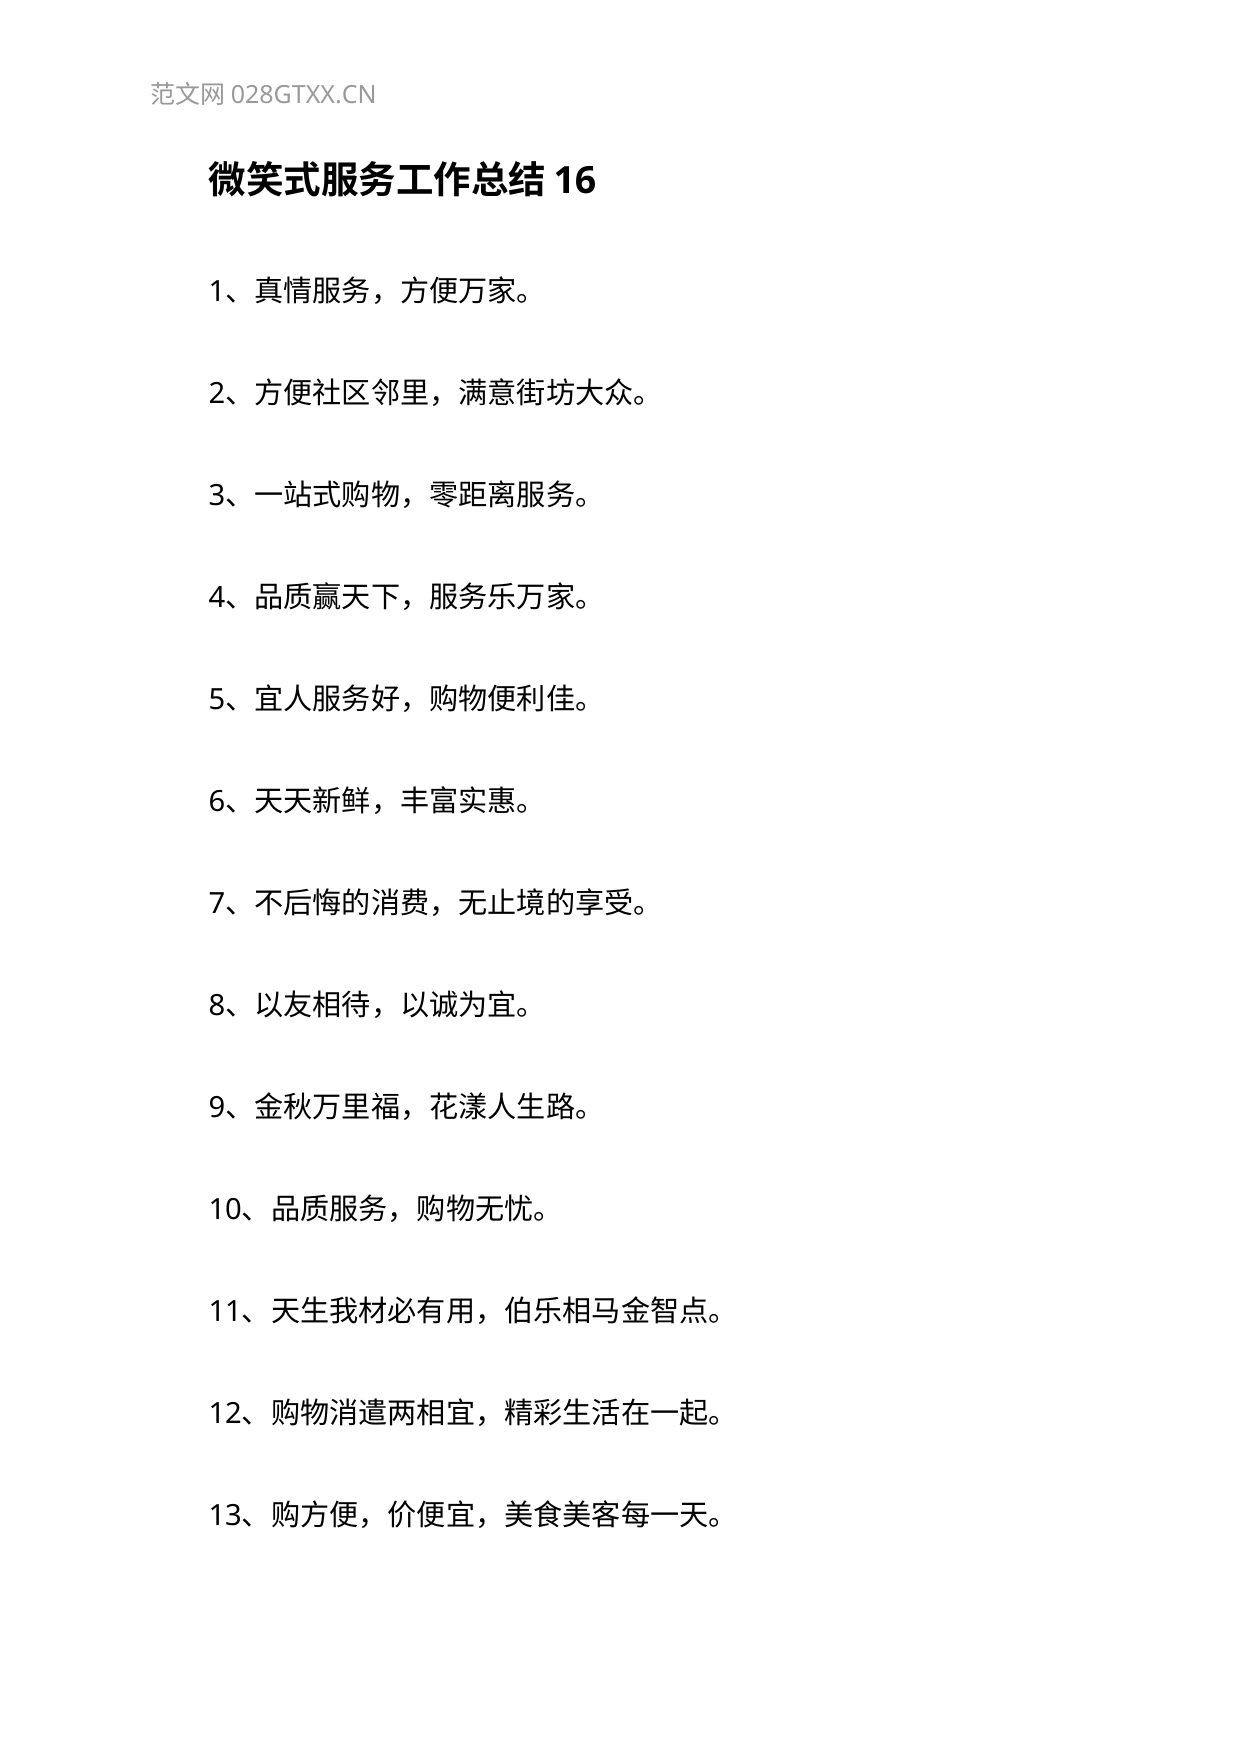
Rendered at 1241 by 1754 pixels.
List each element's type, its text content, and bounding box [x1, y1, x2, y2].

text 7、不后悔的消费，无止境的享受。 [150, 879, 1090, 922]
text 1、真情服务，方便万家。 [150, 268, 1090, 310]
text 11、天生我材必有用，伯乐相马金智点。 [150, 1287, 1090, 1330]
text 9、金秋万里福，花漾人生路。 [150, 1083, 1090, 1126]
text 10、品质服务，购物无忧。 [150, 1185, 1090, 1228]
text 6、天天新鲜，丰富实惠。 [150, 777, 1090, 820]
text 12、购物消遣两相宜，精彩生活在一起。 [150, 1389, 1090, 1432]
text 4、品质赢天下，服务乐万家。 [150, 573, 1090, 616]
text 3、一站式购物，零距离服务。 [150, 472, 1090, 514]
text 5、宜人服务好，购物便利佳。 [150, 676, 1090, 718]
text 13、购方便，价便宜，美食美客每一天。 [150, 1491, 1090, 1534]
text 8、以友相待，以诚为宜。 [150, 981, 1090, 1024]
text 微笑式服务工作总结16 [150, 150, 1090, 204]
text 2、方便社区邻里，满意街坊大众。 [150, 369, 1090, 412]
